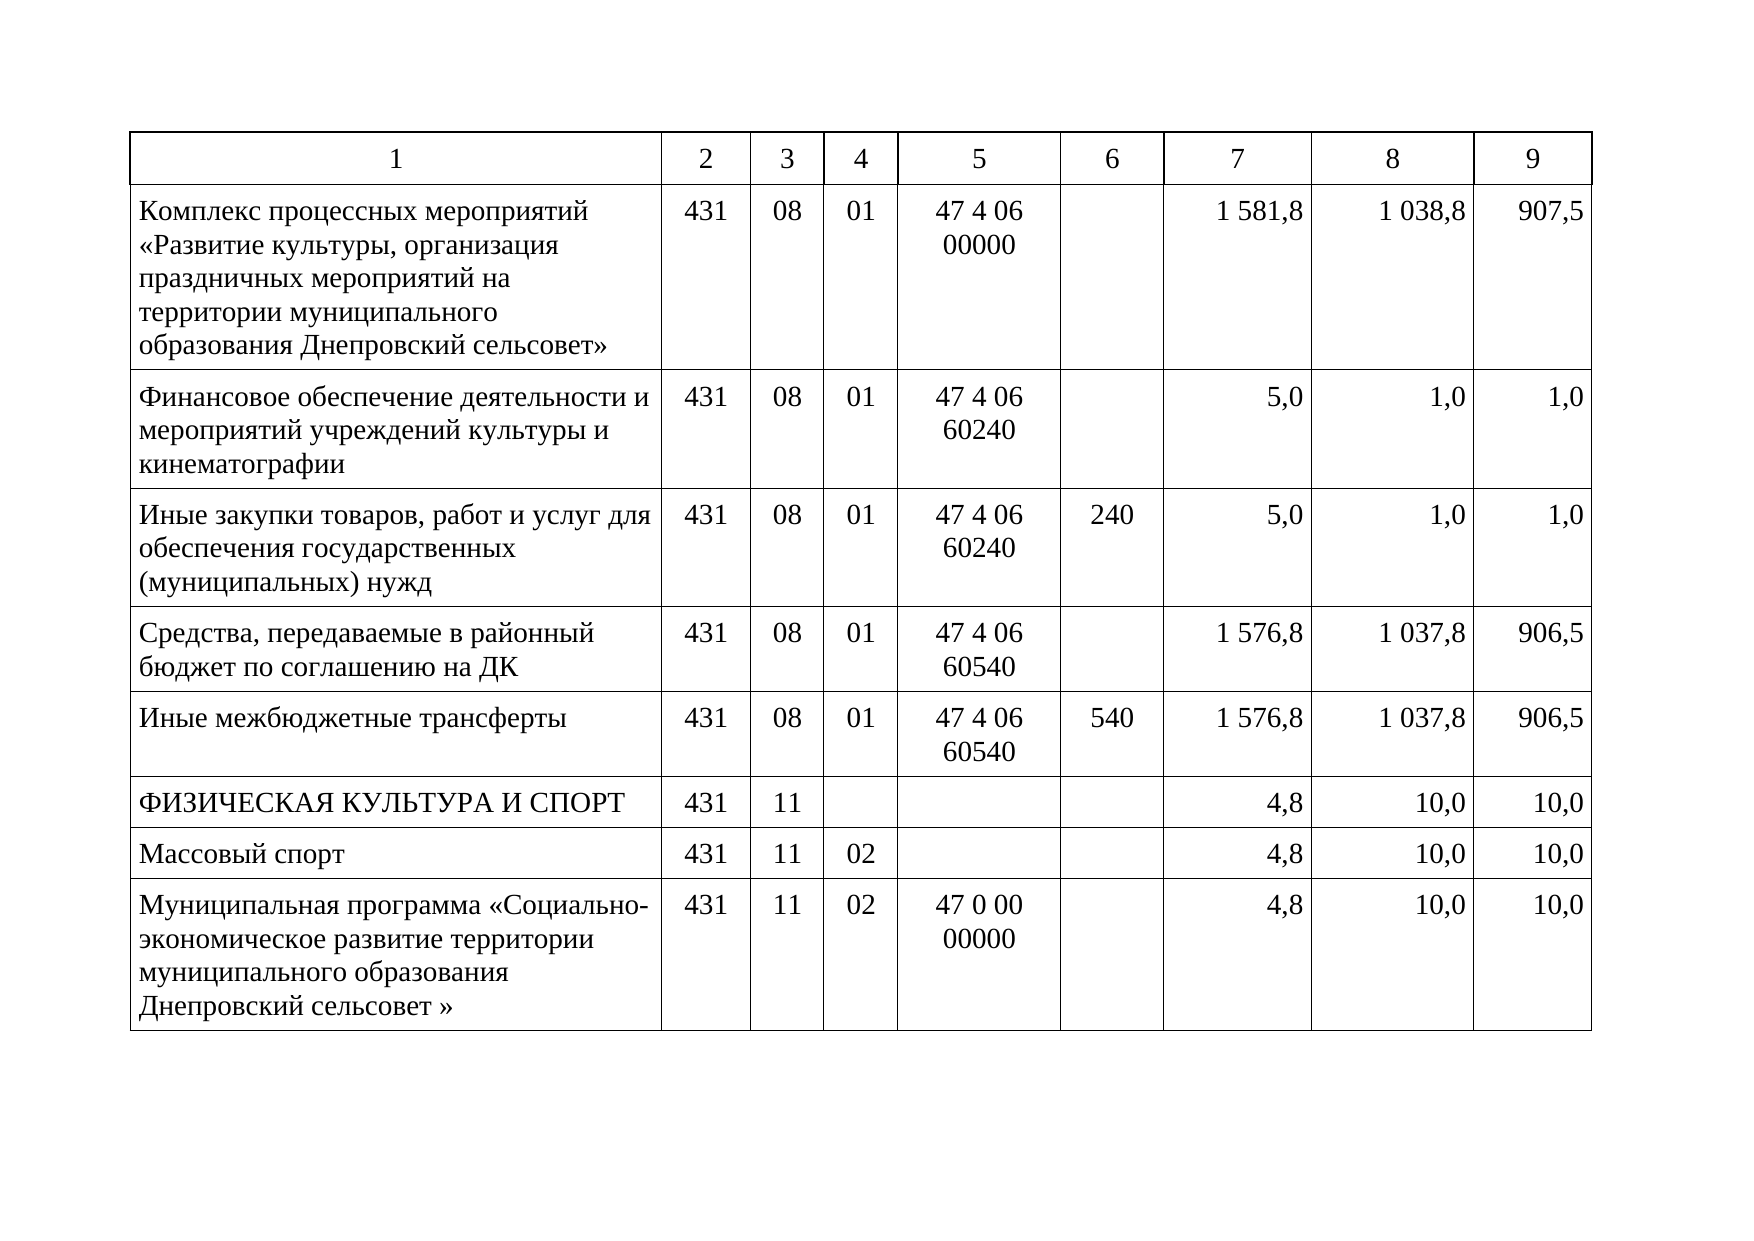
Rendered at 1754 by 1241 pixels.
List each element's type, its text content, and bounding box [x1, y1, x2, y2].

table_cell 10,0 [1312, 879, 1473, 1030]
table_cell 01 [824, 692, 897, 776]
table_cell Муниципальная программа «Социально-экономическое развитие территории муниципального образования Днепровский сельсовет » [131, 879, 661, 1030]
table_cell 906,5 [1474, 607, 1591, 691]
table_header [1165, 133, 1311, 184]
table_header [1475, 133, 1591, 184]
table_cell 5,0 [1164, 370, 1311, 488]
table_cell 431 [662, 607, 750, 691]
table_cell 08 [751, 607, 823, 691]
table_cell 1,0 [1312, 489, 1473, 606]
table_cell 4,8 [1164, 828, 1311, 878]
table_cell [1061, 370, 1163, 488]
table_cell ФИЗИЧЕСКАЯ КУЛЬТУРА И СПОРТ [131, 777, 661, 827]
table_cell 907,5 [1474, 185, 1591, 369]
table_cell 47 4 06 00000 [898, 185, 1060, 369]
table_cell [1061, 879, 1163, 1030]
table_cell Иные закупки товаров, работ и услуг для обеспечения государственных (муниципальных) нужд [131, 489, 661, 606]
table_header [1312, 133, 1473, 184]
table_cell 4,8 [1164, 777, 1311, 827]
table_cell [1061, 607, 1163, 691]
table_header [751, 133, 823, 184]
table_header [899, 133, 1060, 184]
table_cell 4,8 [1164, 879, 1311, 1030]
table_cell 906,5 [1474, 692, 1591, 776]
table_cell 11 [751, 879, 823, 1030]
table_cell 08 [751, 370, 823, 488]
table_cell 47 4 06 60540 [898, 692, 1060, 776]
table_cell 1,0 [1474, 489, 1591, 606]
table_cell [898, 828, 1060, 878]
table_cell 08 [751, 489, 823, 606]
table_cell 08 [751, 692, 823, 776]
table_cell 431 [662, 185, 750, 369]
table_cell [1061, 777, 1163, 827]
table_cell 1,0 [1312, 370, 1473, 488]
table_header [662, 133, 750, 184]
table_cell 10,0 [1312, 777, 1473, 827]
table_cell Комплекс процессных мероприятий «Развитие культуры, организация праздничных мероприятий на территории муниципального образования Днепровский сельсовет» [131, 185, 661, 369]
table_cell 02 [824, 879, 897, 1030]
table_cell 01 [824, 489, 897, 606]
table_cell 02 [824, 828, 897, 878]
table_header [825, 133, 897, 184]
table_cell 47 4 06 60240 [898, 370, 1060, 488]
table_cell Массовый спорт [131, 828, 661, 878]
table_cell 47 4 06 60240 [898, 489, 1060, 606]
table_cell 240 [1061, 489, 1163, 606]
table_cell 10,0 [1474, 879, 1591, 1030]
table_cell 431 [662, 489, 750, 606]
table_cell 1 576,8 [1164, 607, 1311, 691]
table_header [1061, 133, 1163, 184]
table_cell 11 [751, 828, 823, 878]
table_cell 01 [824, 607, 897, 691]
table_cell 1 038,8 [1312, 185, 1473, 369]
table_cell 47 0 00 00000 [898, 879, 1060, 1030]
table_cell [1061, 828, 1163, 878]
table_cell [898, 777, 1060, 827]
table_cell 431 [662, 692, 750, 776]
table_cell 01 [824, 185, 897, 369]
table_cell [824, 777, 897, 827]
table_cell [1061, 185, 1163, 369]
table_cell 431 [662, 828, 750, 878]
table_cell 1 037,8 [1312, 692, 1473, 776]
table_cell 1,0 [1474, 370, 1591, 488]
table_cell Средства, передаваемые в районный бюджет по соглашению на ДК [131, 607, 661, 691]
table_cell 10,0 [1474, 777, 1591, 827]
table_cell 540 [1061, 692, 1163, 776]
table_header [131, 133, 661, 184]
table_cell 431 [662, 777, 750, 827]
table_cell 01 [824, 370, 897, 488]
table_cell 10,0 [1474, 828, 1591, 878]
table_cell Иные межбюджетные трансферты [131, 692, 661, 776]
table_cell 431 [662, 370, 750, 488]
table_cell 1 581,8 [1164, 185, 1311, 369]
table_cell 08 [751, 185, 823, 369]
table_cell 1 037,8 [1312, 607, 1473, 691]
table_cell 5,0 [1164, 489, 1311, 606]
table_cell Финансовое обеспечение деятельности и мероприятий учреждений культуры и кинематографии [131, 370, 661, 488]
table_cell 10,0 [1312, 828, 1473, 878]
table_cell 47 4 06 60540 [898, 607, 1060, 691]
table_cell 1 576,8 [1164, 692, 1311, 776]
table_cell 11 [751, 777, 823, 827]
table_cell 431 [662, 879, 750, 1030]
